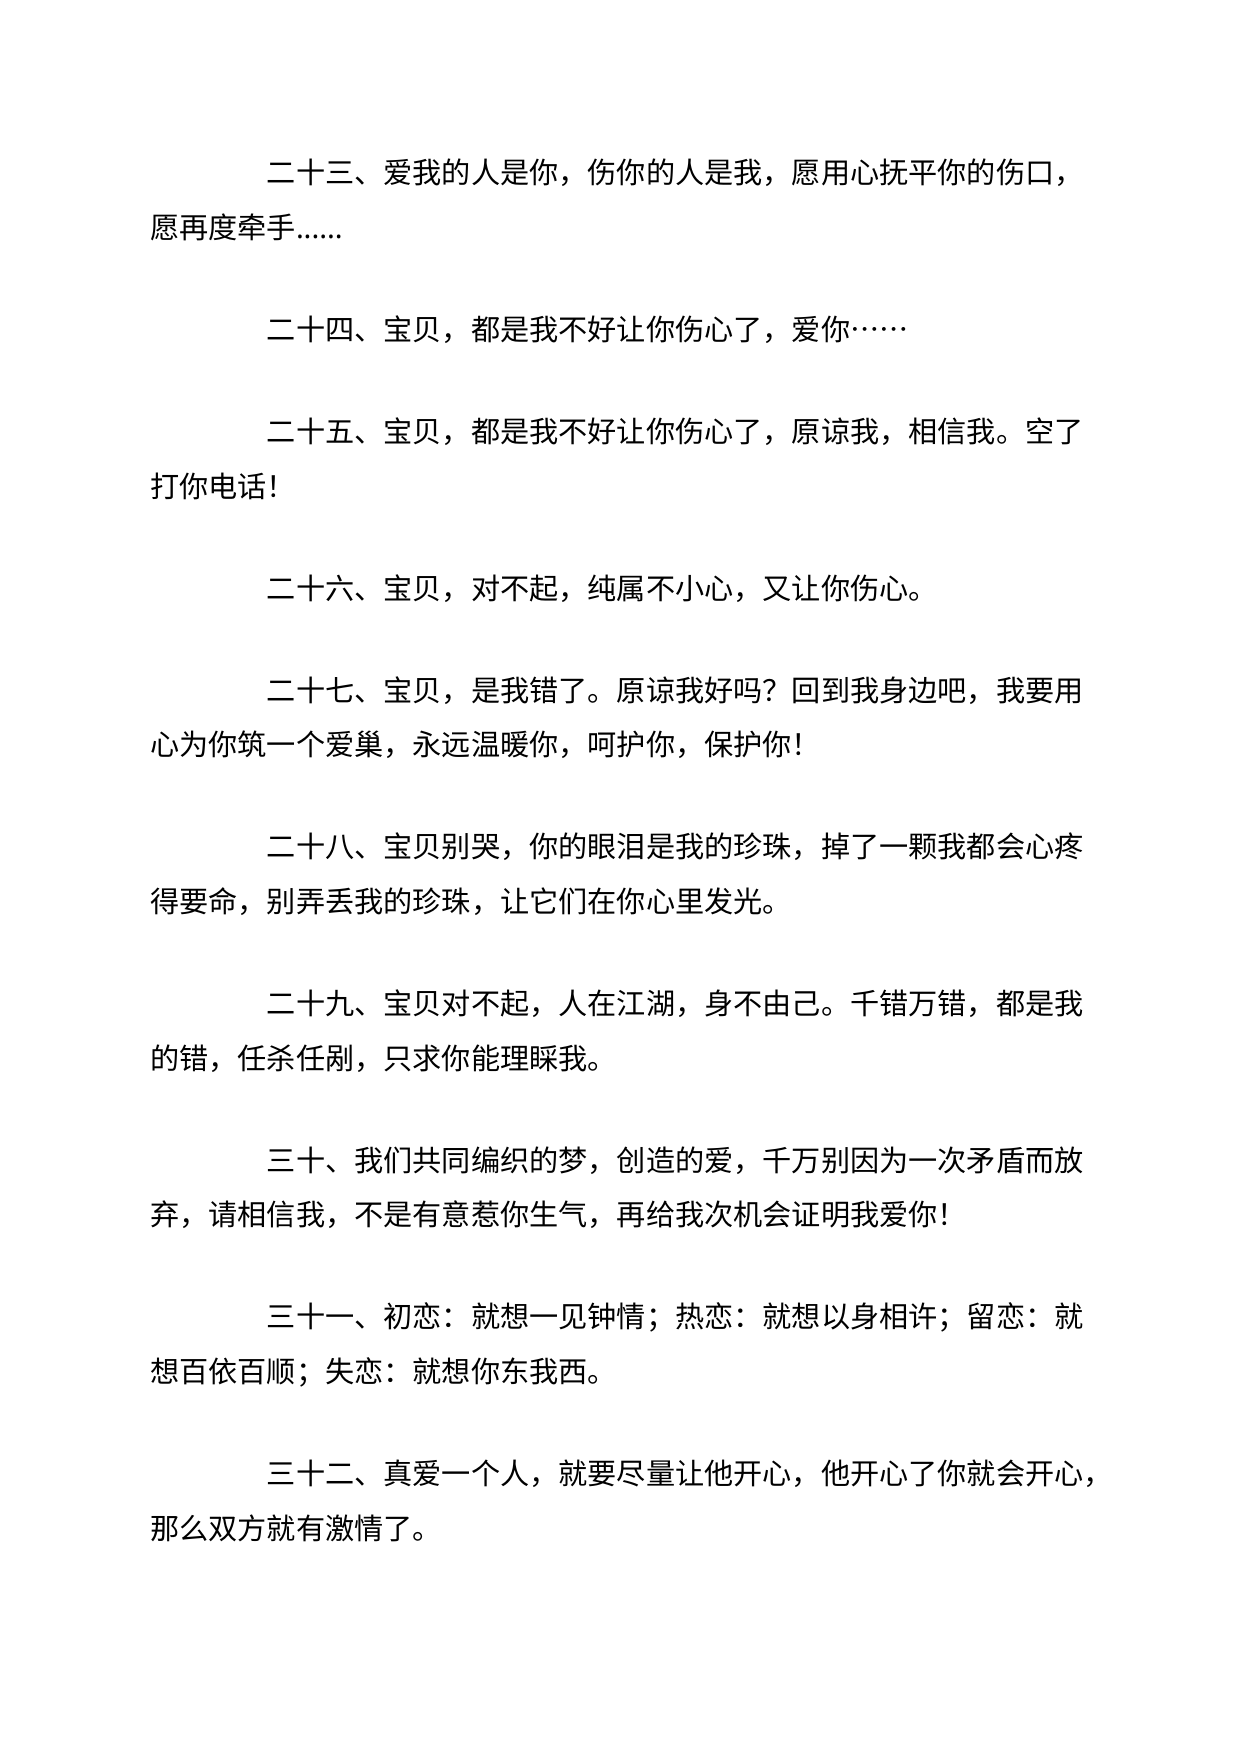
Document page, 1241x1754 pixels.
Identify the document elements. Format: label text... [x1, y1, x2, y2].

text 二十四、宝贝，都是我不好让你伤心了，爱你…… [150, 307, 1090, 349]
text 二十六、宝贝，对不起，纯属不小心，又让你伤心。 [150, 565, 1090, 608]
text 二十五、宝贝，都是我不好让你伤心了，原谅我，相信我。空了打你电话！ [150, 409, 1090, 506]
text 三十二、真爱一个人，就要尽量让他开心，他开心了你就会开心，那么双方就有激情了。 [150, 1450, 1090, 1548]
text 三十、我们共同编织的梦，创造的爱，千万别因为一次矛盾而放弃，请相信我，不是有意惹你生气，再给我次机会证明我爱你！ [150, 1137, 1090, 1234]
text 二十八、宝贝别哭，你的眼泪是我的珍珠，掉了一颗我都会心疼得要命，别弄丢我的珍珠，让它们在你心里发光。 [150, 824, 1090, 921]
text 二十三、爱我的人是你，伤你的人是我，愿用心抚平你的伤口，愿再度牵手...... [150, 150, 1090, 247]
text 三十一、初恋：就想一见钟情；热恋：就想以身相许；留恋：就想百依百顺；失恋：就想你东我西。 [150, 1294, 1090, 1391]
text 二十九、宝贝对不起，人在江湖，身不由己。千错万错，都是我的错，任杀任剐，只求你能理睬我。 [150, 980, 1090, 1078]
text 二十七、宝贝，是我错了。原谅我好吗？回到我身边吧，我要用心为你筑一个爱巢，永远温暖你，呵护你，保护你！ [150, 667, 1090, 764]
